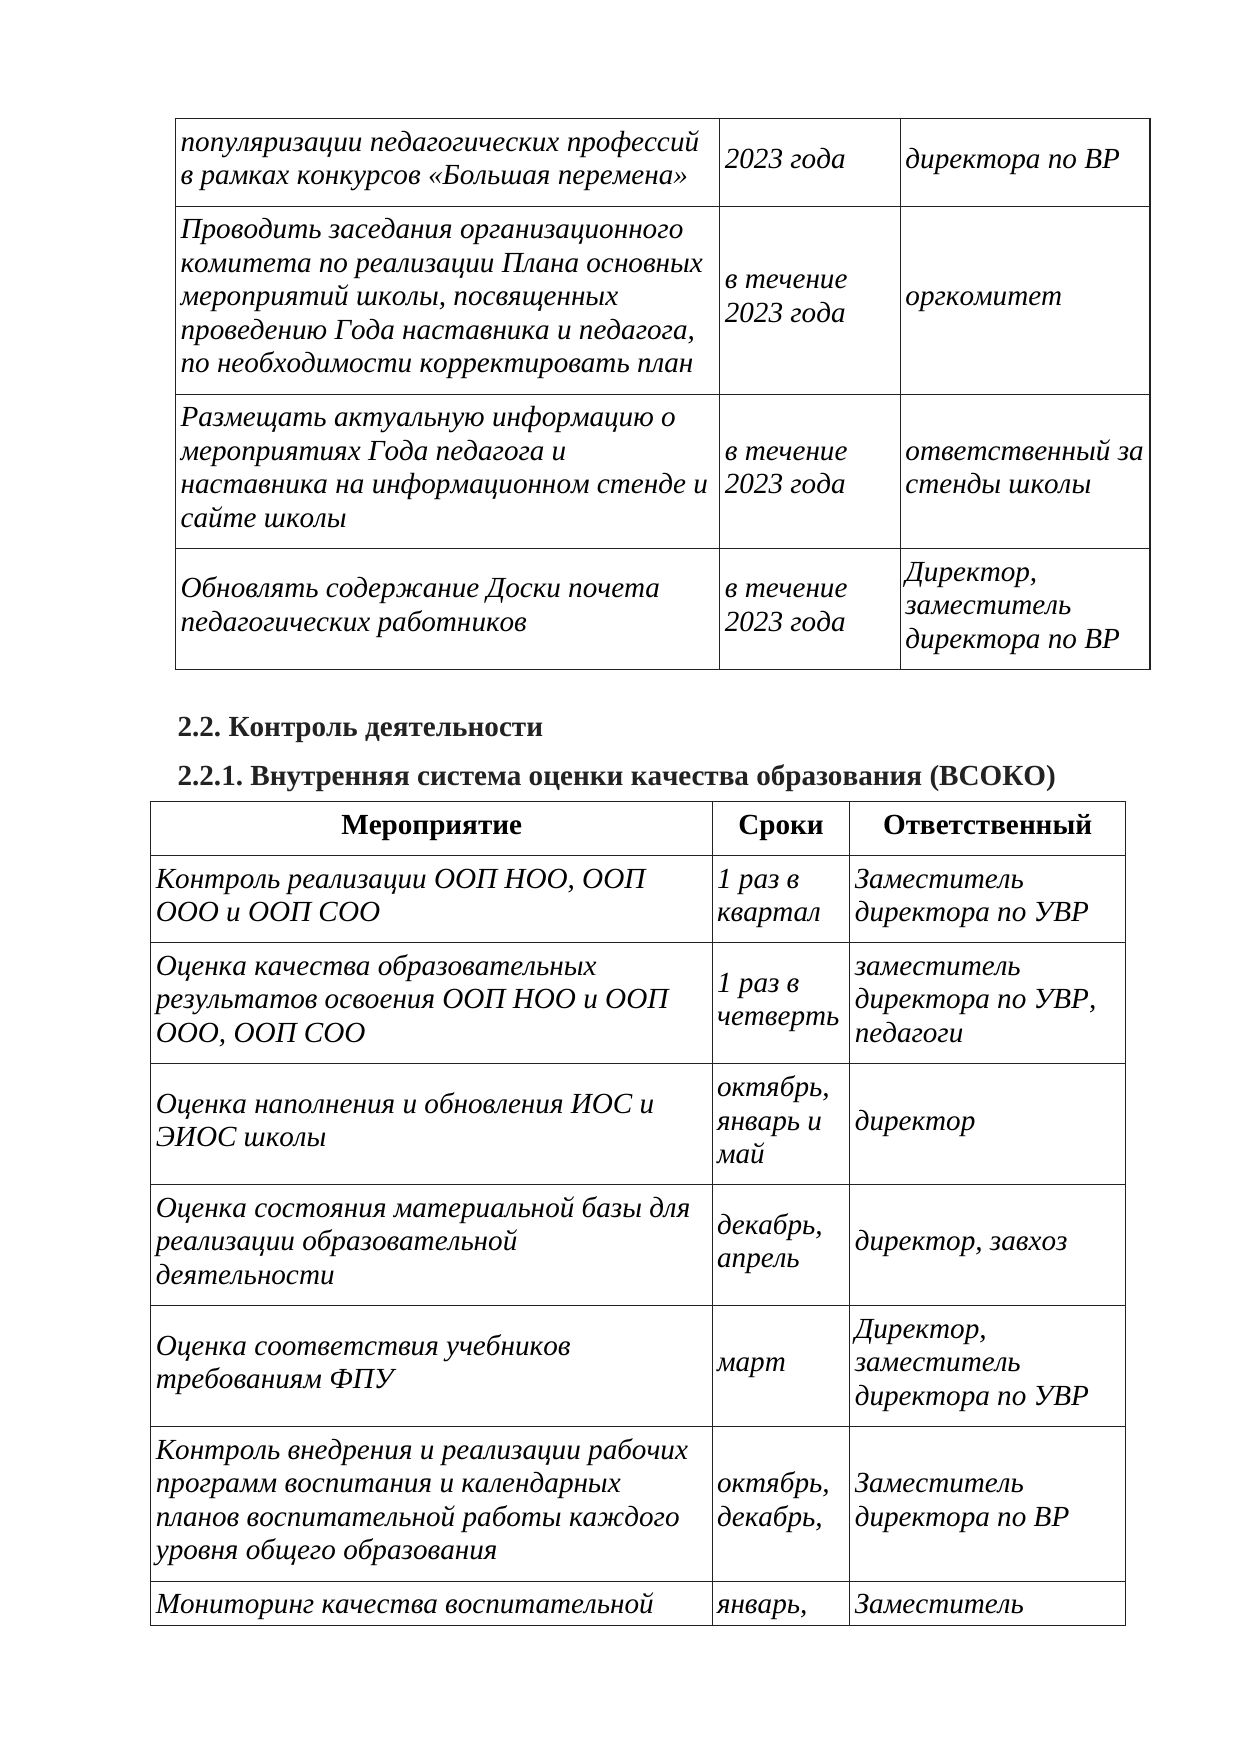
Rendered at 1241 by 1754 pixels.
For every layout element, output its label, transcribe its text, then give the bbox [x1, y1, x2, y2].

table_cell Оценка качества образовательных результатов освоения ООП НОО и ООП ООО, ООП СОО [151, 943, 712, 1063]
table_cell январь, май [713, 1582, 849, 1625]
table_cell Контроль реализации ООП НОО, ООП ООО и ООП СОО [151, 856, 712, 942]
table_cell 1 раз в квартал [713, 856, 849, 942]
table_header Сроки [713, 802, 849, 855]
table_cell октябрь, январь и май [713, 1064, 849, 1184]
table_header Мероприятие [151, 802, 712, 855]
table_cell Заместитель директора по УВР [850, 856, 1125, 942]
text 2.2.1. Внутренняя система оценки качества образования (ВСОКО) [177, 758, 1152, 791]
table_cell в течение 2023 года [720, 207, 900, 393]
table_header Ответственный [850, 802, 1125, 855]
table_cell Проводить заседания организационного комитета по реализации Плана основных мероприятий школы, посвященных проведению Года наставника и педагога, по необходимости корректировать план [176, 207, 719, 393]
table_cell Оценка наполнения и обновления ИОС и ЭИОС школы [151, 1064, 712, 1184]
table_cell март [713, 1306, 849, 1426]
table_cell Размещать актуальную информацию о мероприятиях Года педагога и наставника на информационном стенде и сайте школы [176, 395, 719, 548]
table_cell Директор, заместитель директора по УВР [850, 1306, 1125, 1426]
table_cell заместитель директора по УВР, педагоги [850, 943, 1125, 1063]
table_cell Оценка состояния материальной базы для реализации образовательной деятельности [151, 1185, 712, 1305]
text 2.2. Контроль деятельности [177, 709, 1152, 742]
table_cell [850, 1582, 1125, 1625]
table_cell Оценка соответствия учебников требованиям ФПУ [151, 1306, 712, 1426]
table_cell Обновлять содержание Доски почета педагогических работников [176, 549, 719, 669]
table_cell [901, 119, 1149, 206]
table_cell директор [850, 1064, 1125, 1184]
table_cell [151, 1582, 712, 1625]
table_cell Директор, заместитель директора по ВР [901, 549, 1149, 669]
table_cell 1 раз в четверть [713, 943, 849, 1063]
table_cell в течение 2023 года [720, 395, 900, 548]
table_cell в течение 2023 года [720, 549, 900, 669]
table_cell оргкомитет [901, 207, 1149, 393]
table_cell в течение 2023 года [720, 119, 900, 206]
table_cell Заместитель директора по ВР [850, 1427, 1125, 1581]
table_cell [176, 119, 719, 206]
table_cell директор, завхоз [850, 1185, 1125, 1305]
table_cell ответственный за стенды школы [901, 395, 1149, 548]
table_cell октябрь, декабрь, [713, 1427, 849, 1581]
table_cell декабрь, апрель [713, 1185, 849, 1305]
table_cell Контроль внедрения и реализации рабочих программ воспитания и календарных планов воспитательной работы каждого уровня общего образования [151, 1427, 712, 1581]
